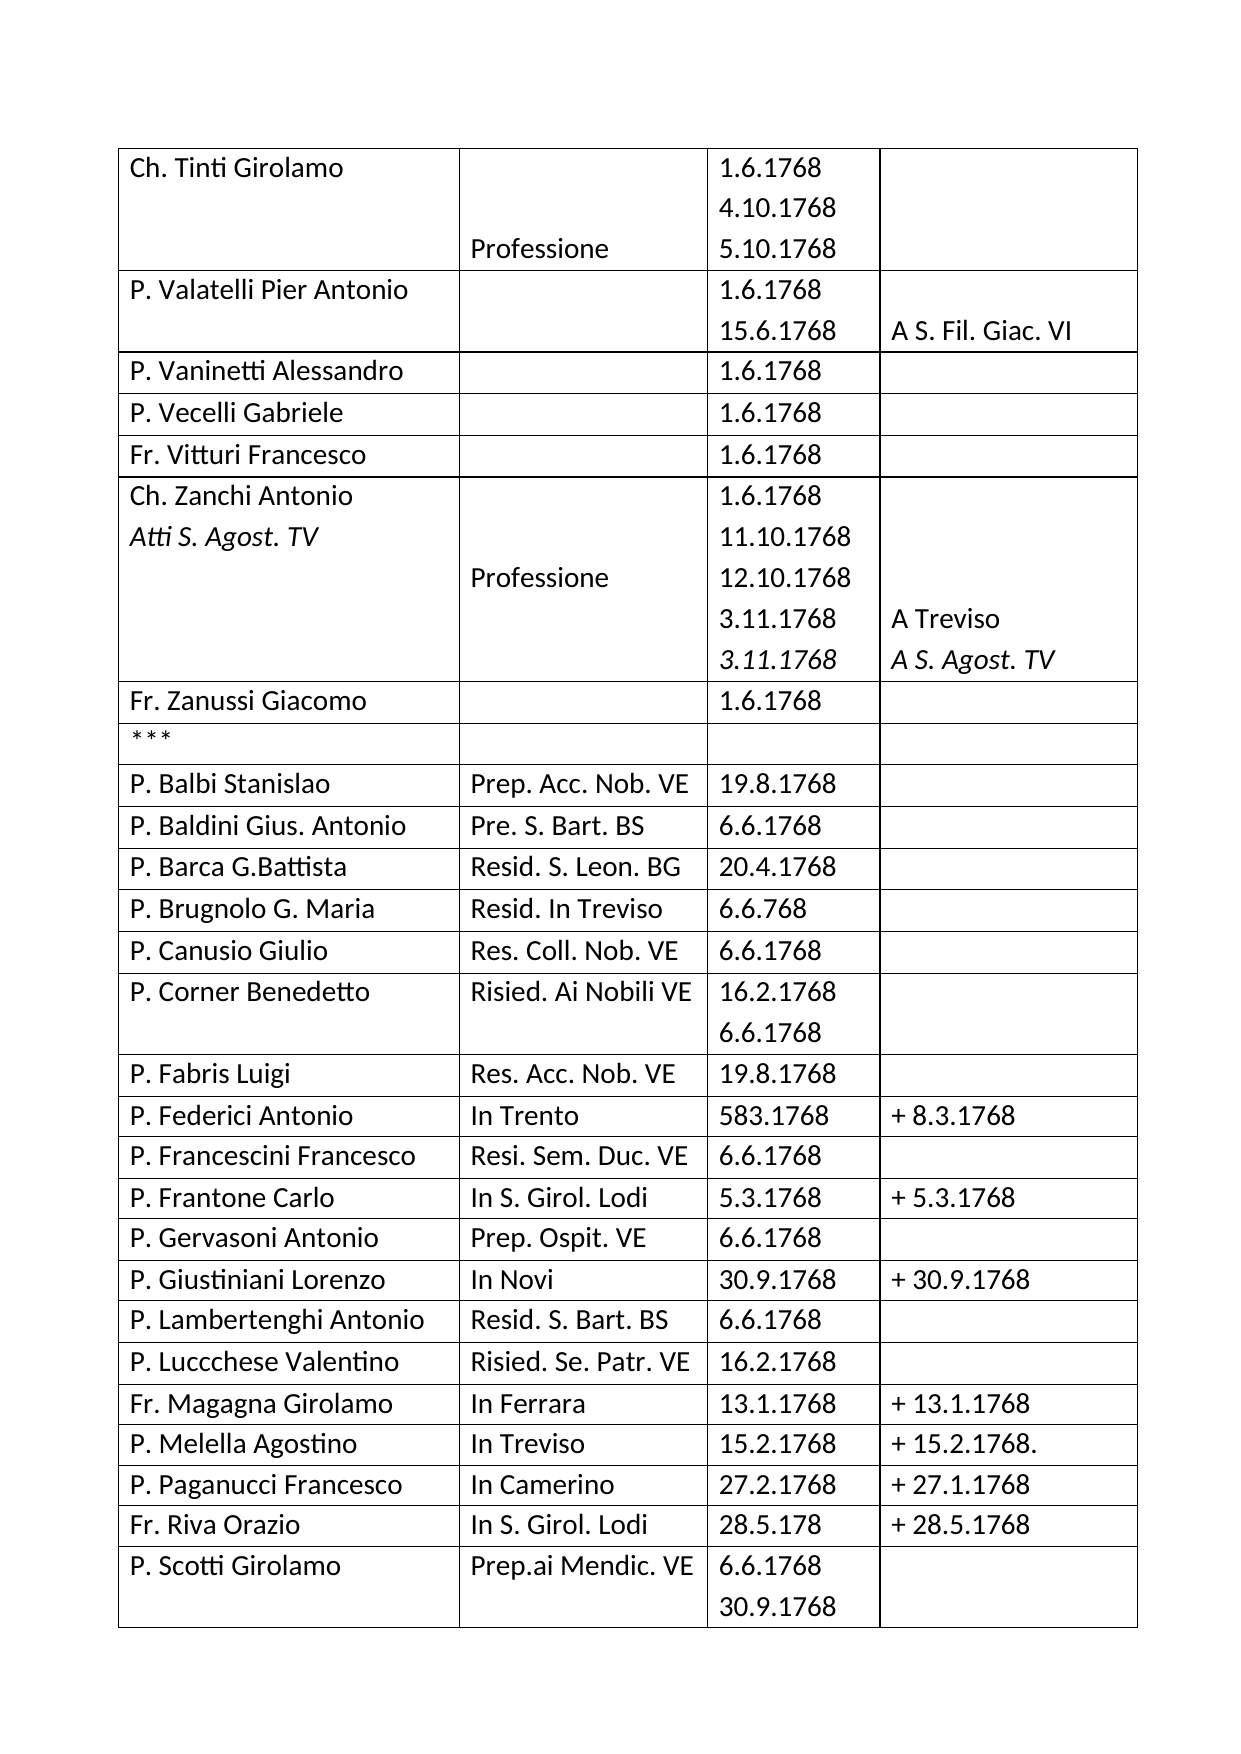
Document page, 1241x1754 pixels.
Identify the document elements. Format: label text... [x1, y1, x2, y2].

table_cell Resid. In Treviso [460, 890, 707, 931]
table_cell P. Francescini Francesco [119, 1137, 459, 1178]
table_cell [708, 1547, 879, 1627]
table_cell P. Vaninetti Alessandro [119, 353, 459, 393]
table_cell Pre. S. Bart. BS [460, 807, 707, 847]
table_cell [881, 1547, 1137, 1627]
table_cell [881, 974, 1137, 1054]
table_cell 1.6.1768 [708, 394, 879, 435]
table_cell + 27.1.1768 [881, 1466, 1137, 1505]
table_cell Prep. Acc. Nob. VE [460, 765, 707, 806]
table_cell [460, 271, 707, 351]
table_cell 5.3.1768 [708, 1179, 879, 1218]
table_cell Professione [460, 478, 707, 681]
table_cell 30.9.1768 [708, 1261, 879, 1300]
table_cell In Trento [460, 1097, 707, 1136]
table_cell In Novi [460, 1261, 707, 1300]
table_cell P. Brugnolo G. Maria [119, 890, 459, 931]
table_cell 15.2.1768 [708, 1425, 879, 1465]
table_cell P. Baldini Gius. Antonio [119, 807, 459, 847]
table_cell Res. Acc. Nob. VE [460, 1055, 707, 1096]
table_cell Fr. Riva Orazio [119, 1506, 459, 1546]
table_cell P. Barca G.Battista [119, 849, 459, 889]
table_cell 6.6.1768 [708, 1137, 879, 1178]
table_cell In Ferrara [460, 1385, 707, 1424]
table_cell P. Corner Benedetto [119, 974, 459, 1054]
table_cell P. Luccchese Valentino [119, 1343, 459, 1384]
table_cell P. Valatelli Pier Antonio [119, 271, 459, 351]
table_cell [881, 1137, 1137, 1178]
table_cell 6.6.1768 [708, 1219, 879, 1260]
table_cell Resid. S. Leon. BG [460, 849, 707, 889]
table_cell In Treviso [460, 1425, 707, 1465]
table_cell [460, 724, 707, 764]
table_cell [881, 849, 1137, 889]
table_cell [460, 394, 707, 435]
table_cell 1.6.1768 [708, 353, 879, 393]
table_cell 20.4.1768 [708, 849, 879, 889]
table_cell [881, 1343, 1137, 1384]
table_cell Risied. Se. Patr. VE [460, 1343, 707, 1384]
table_cell 16.2.1768 [708, 1343, 879, 1384]
table_cell 6.6.1768 [708, 807, 879, 847]
table_cell + 30.9.1768 [881, 1261, 1137, 1300]
table_cell [881, 436, 1137, 476]
table_cell P. Fabris Luigi [119, 1055, 459, 1096]
table_cell P. Frantone Carlo [119, 1179, 459, 1218]
table_cell Risied. Ai Nobili VE [460, 974, 707, 1054]
table_cell Resi. Sem. Duc. VE [460, 1137, 707, 1178]
table_cell 6.6.1768 [708, 1301, 879, 1342]
table_cell 583.1768 [708, 1097, 879, 1136]
table_cell A S. Fil. Giac. VI [881, 271, 1137, 351]
table_cell [881, 353, 1137, 393]
table_cell *** [119, 724, 459, 764]
table_cell + 15.2.1768. [881, 1425, 1137, 1465]
table_cell In Camerino [460, 1466, 707, 1505]
table_cell In S. Girol. Lodi [460, 1506, 707, 1546]
table_cell Ch. Tinti Girolamo [119, 149, 459, 270]
table_cell P. Vecelli Gabriele [119, 394, 459, 435]
table_cell [460, 436, 707, 476]
table_cell [881, 807, 1137, 847]
table_cell P. Federici Antonio [119, 1097, 459, 1136]
table_cell [881, 149, 1137, 270]
table_cell 16.2.1768 6.6.1768 [708, 974, 879, 1054]
table_cell In S. Girol. Lodi [460, 1179, 707, 1218]
table_cell 1.6.1768 [708, 436, 879, 476]
table_cell P. Paganucci Francesco [119, 1466, 459, 1505]
table_cell [708, 724, 879, 764]
table_cell Prep. Ospit. VE [460, 1219, 707, 1260]
table_cell 19.8.1768 [708, 765, 879, 806]
table_cell [881, 765, 1137, 806]
table_cell [460, 353, 707, 393]
table_cell 1.6.1768 15.6.1768 [708, 271, 879, 351]
table_cell 27.2.1768 [708, 1466, 879, 1505]
table_cell 19.8.1768 [708, 1055, 879, 1096]
table_cell Res. Coll. Nob. VE [460, 932, 707, 972]
table_cell [460, 682, 707, 722]
table_cell + 5.3.1768 [881, 1179, 1137, 1218]
table_cell P. Lambertenghi Antonio [119, 1301, 459, 1342]
table_cell 13.1.1768 [708, 1385, 879, 1424]
table_cell P. Canusio Giulio [119, 932, 459, 972]
table_cell [881, 890, 1137, 931]
table_cell 6.6.768 [708, 890, 879, 931]
table_cell 1.6.1768 11.10.1768 12.10.1768 3.11.1768 3.11.1768 [708, 478, 879, 681]
table_cell + 8.3.1768 [881, 1097, 1137, 1136]
table_cell P. Melella Agostino [119, 1425, 459, 1465]
table_cell 1.6.1768 [708, 682, 879, 722]
table_cell [881, 1055, 1137, 1096]
table_cell 1.6.1768 4.10.1768 5.10.1768 [708, 149, 879, 270]
table_cell + 13.1.1768 [881, 1385, 1137, 1424]
table_cell P. Scotti Girolamo [119, 1547, 459, 1627]
table_cell [881, 1219, 1137, 1260]
table_cell 6.6.1768 [708, 932, 879, 972]
table_cell Fr. Magagna Girolamo [119, 1385, 459, 1424]
table_cell A Treviso A S. Agost. TV [881, 478, 1137, 681]
table_cell Ch. Zanchi Antonio Atti S. Agost. TV [119, 478, 459, 681]
table_cell Fr. Vitturi Francesco [119, 436, 459, 476]
table_cell P. Balbi Stanislao [119, 765, 459, 806]
table_cell [881, 682, 1137, 722]
table_cell P. Gervasoni Antonio [119, 1219, 459, 1260]
table_cell Fr. Zanussi Giacomo [119, 682, 459, 722]
table_cell [881, 932, 1137, 972]
table_cell [881, 724, 1137, 764]
table_cell + 28.5.1768 [881, 1506, 1137, 1546]
table_cell 28.5.178 [708, 1506, 879, 1546]
table_cell [881, 1301, 1137, 1342]
table_cell Resid. S. Bart. BS [460, 1301, 707, 1342]
table_cell P. Giustiniani Lorenzo [119, 1261, 459, 1300]
table_cell Professione [460, 149, 707, 270]
table_cell [881, 394, 1137, 435]
table_cell Prep.ai Mendic. VE [460, 1547, 707, 1627]
